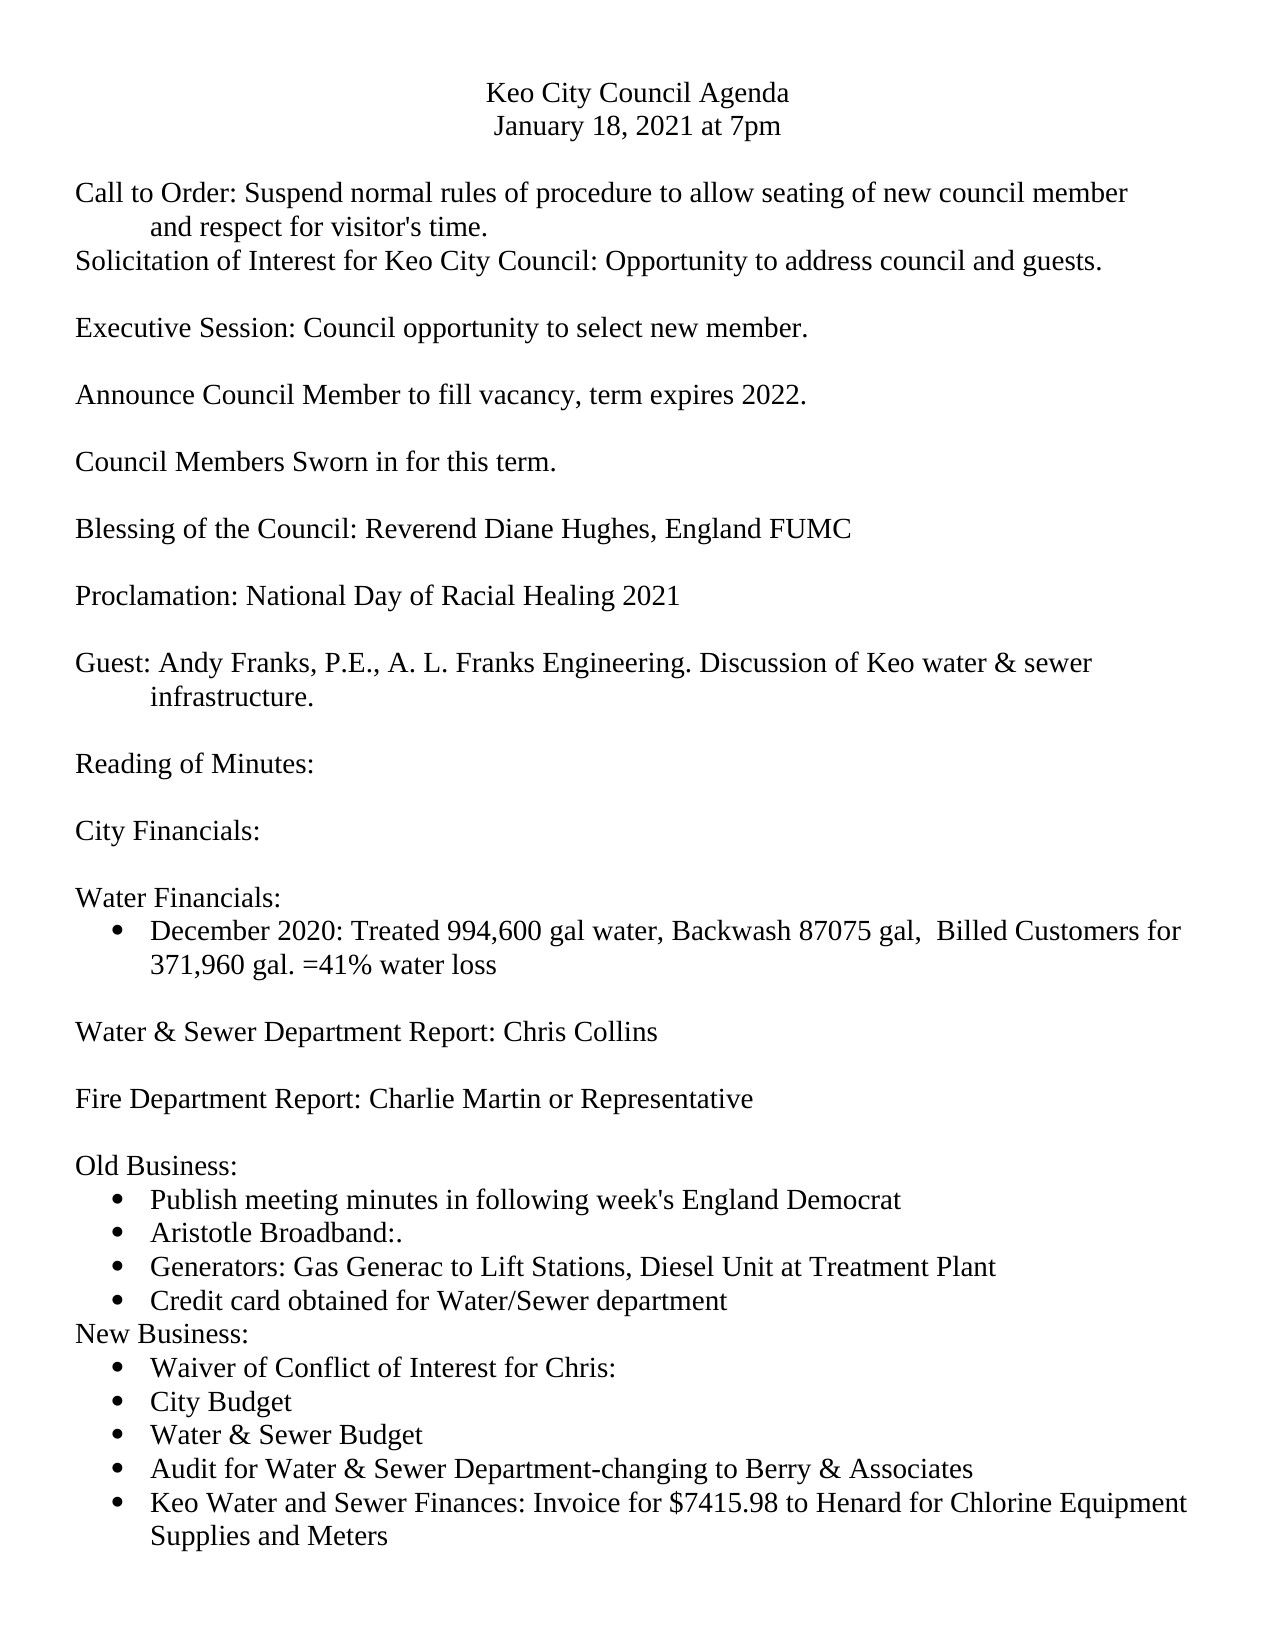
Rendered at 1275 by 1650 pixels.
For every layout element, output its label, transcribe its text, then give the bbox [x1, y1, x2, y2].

list Aristotle Broadband:. [112, 1216, 1200, 1249]
text Announce Council Member to fill vacancy, term expires 2022. [75, 377, 1200, 410]
text and respect for visitor's time. [75, 209, 1200, 243]
text Water & Sewer Department Report: Chris Collins [75, 1014, 1200, 1048]
list Keo Water and Sewer Finances: Invoice for $7415.98 to Henard for Chlorine Equipment Supplies and Meters [112, 1485, 1200, 1552]
text Call to Order: Suspend normal rules of procedure to allow seating of new council member [75, 176, 1200, 209]
list Audit for Water & Sewer Department-changing to Berry & Associates [112, 1451, 1200, 1485]
list Waiver of Conflict of Interest for Chris: [112, 1350, 1200, 1384]
text Keo City Council Agenda [75, 75, 1200, 108]
text Council Members Sworn in for this term. [75, 444, 1200, 477]
text Fire Department Report: Charlie Martin or Representative [75, 1081, 1200, 1115]
text infrastructure. [75, 679, 1200, 712]
text New Business: [75, 1317, 1200, 1350]
list Generators: Gas Generac to Lift Stations, Diesel Unit at Treatment Plant [112, 1249, 1200, 1283]
text Solicitation of Interest for Keo City Council: Opportunity to address council and guests. [75, 243, 1200, 276]
list Water & Sewer Budget [112, 1417, 1200, 1451]
list City Budget [112, 1384, 1200, 1417]
list Credit card obtained for Water/Sewer department [112, 1283, 1200, 1317]
text City Financials: [75, 813, 1200, 846]
text Old Business: [75, 1148, 1200, 1182]
text Reading of Minutes: [75, 746, 1200, 779]
text Blessing of the Council: Reverend Diane Hughes, England FUMC [75, 511, 1200, 544]
text Proclamation: National Day of Racial Healing 2021 [75, 578, 1200, 612]
text Executive Session: Council opportunity to select new member. [75, 310, 1200, 343]
text Guest: Andy Franks, P.E., A. L. Franks Engineering. Discussion of Keo water & sewer [75, 645, 1200, 679]
list December 2020: Treated 994,600 gal water, Backwash 87075 gal, Billed Customers for 371,960 gal. =41% water loss [112, 913, 1200, 981]
list Publish meeting minutes in following week's England Democrat [112, 1182, 1200, 1216]
text January 18, 2021 at 7pm [75, 108, 1200, 142]
text Water Financials: [75, 880, 1200, 913]
